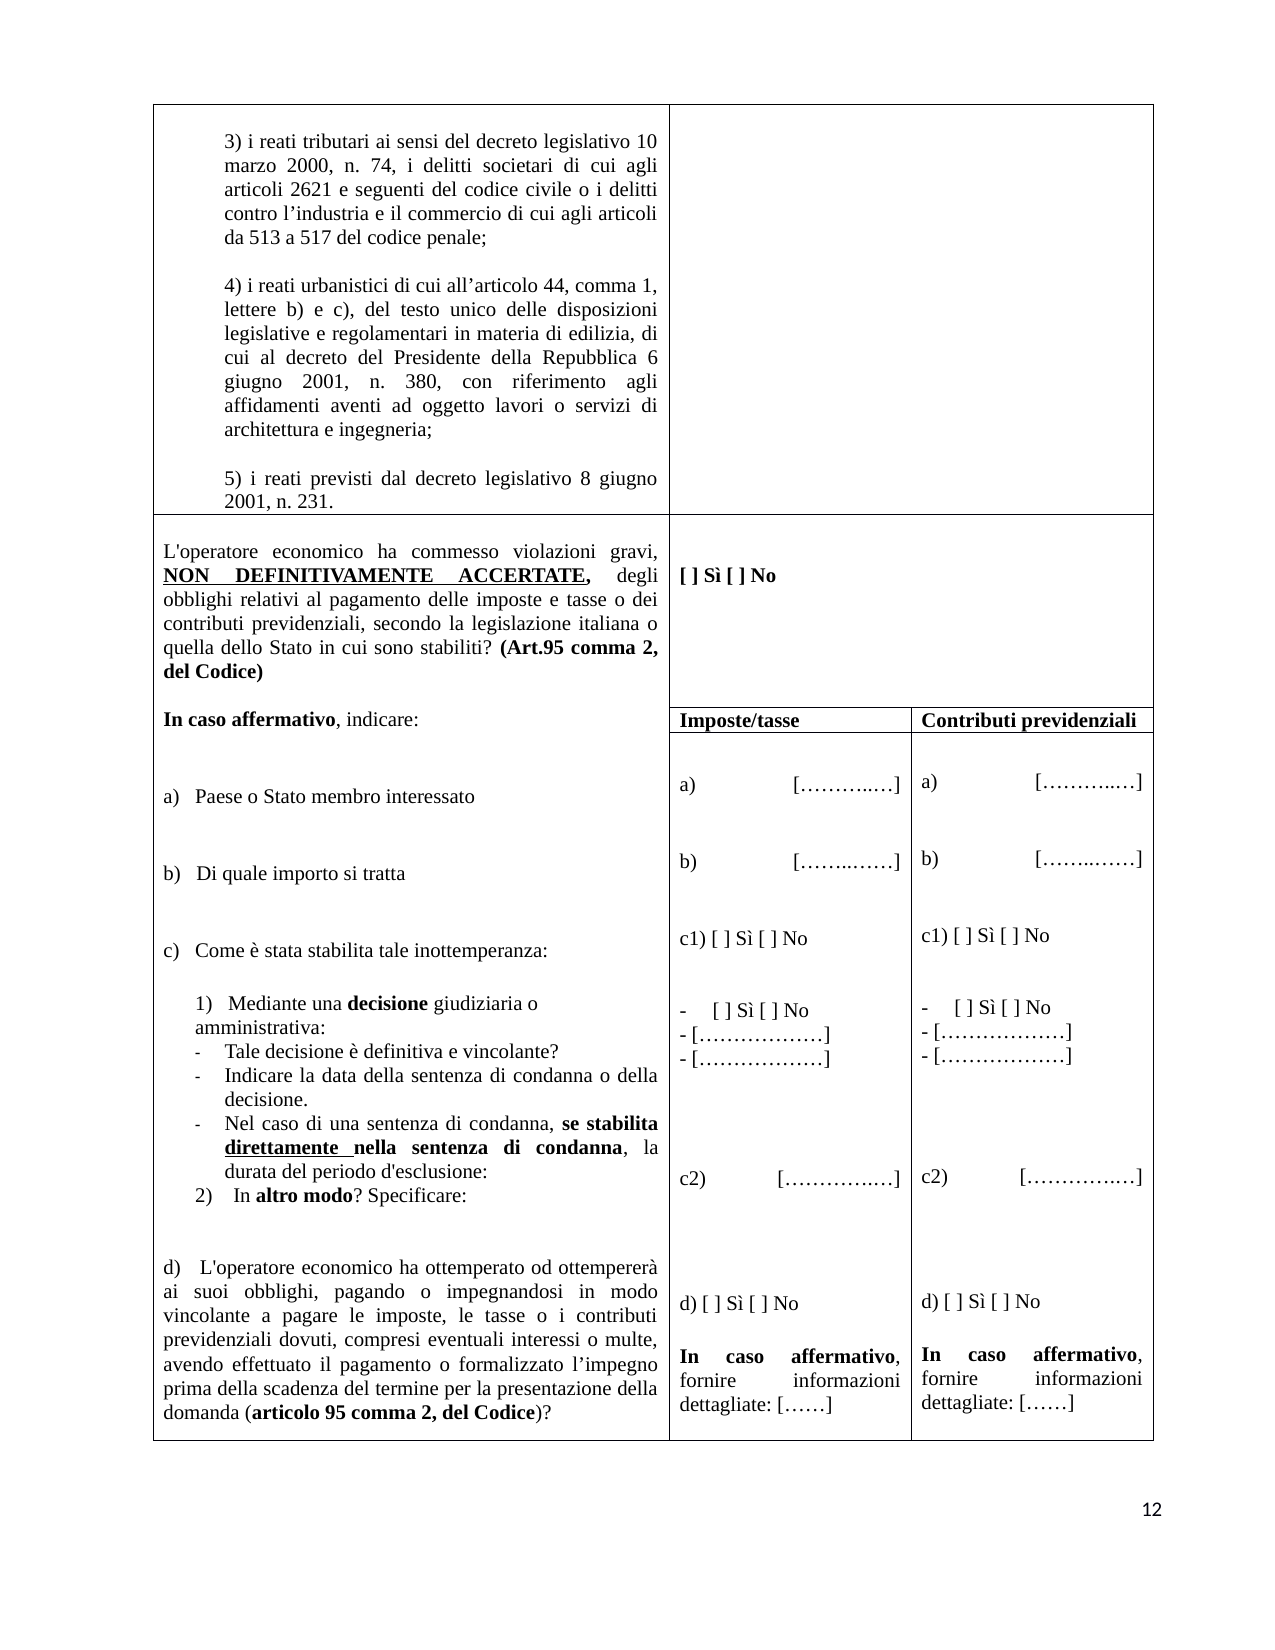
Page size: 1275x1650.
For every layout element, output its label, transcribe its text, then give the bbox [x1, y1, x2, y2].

table_cell [ ] Sì [ ] No [670, 515, 1153, 707]
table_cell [154, 105, 669, 513]
table_cell Contributi previdenziali [912, 708, 1153, 732]
table_cell Imposte/tasse [670, 708, 911, 732]
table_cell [670, 733, 911, 1440]
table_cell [670, 105, 1153, 513]
table_cell L'operatore economico ha commesso violazioni gravi, NON DEFINITIVAMENTE ACCERTATE, degli obblighi relativi al pagamento delle imposte e tasse o dei contributi previdenziali, secondo la legislazione italiana o quella dello Stato in cui sono stabiliti? (Art.95 comma 2, del Codice) In caso affermativo, indicare: a) Paese o Stato membro interessato b) Di quale importo si tratta c) Come è stata stabilita tale inottemperanza: 1) Mediante una decisione giudiziaria o amministrativa: Tale decisione è definitiva e vincolante? Indicare la data della sentenza di condanna o della decisione. Nel caso di una sentenza di condanna, se stabilita direttamente nella sentenza di condanna, la durata del periodo d'esclusione: 2) In altro modo? Specificare: d) L'operatore economico ha ottemperato od ottempererà ai suoi obblighi, pagando o impegnandosi in modo vincolante a pagare le imposte, le tasse o i contributi previdenziali dovuti, compresi eventuali interessi o multe, avendo effettuato il pagamento o formalizzato l’impegno prima della scadenza del termine per la presentazione della domanda (articolo 95 comma 2, del Codice)? Se la documentazione pertinente relativa al pagamento di imposte o contributi previdenziali è disponibile elettronicamente, indicare: [154, 515, 669, 1440]
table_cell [912, 733, 1153, 1440]
